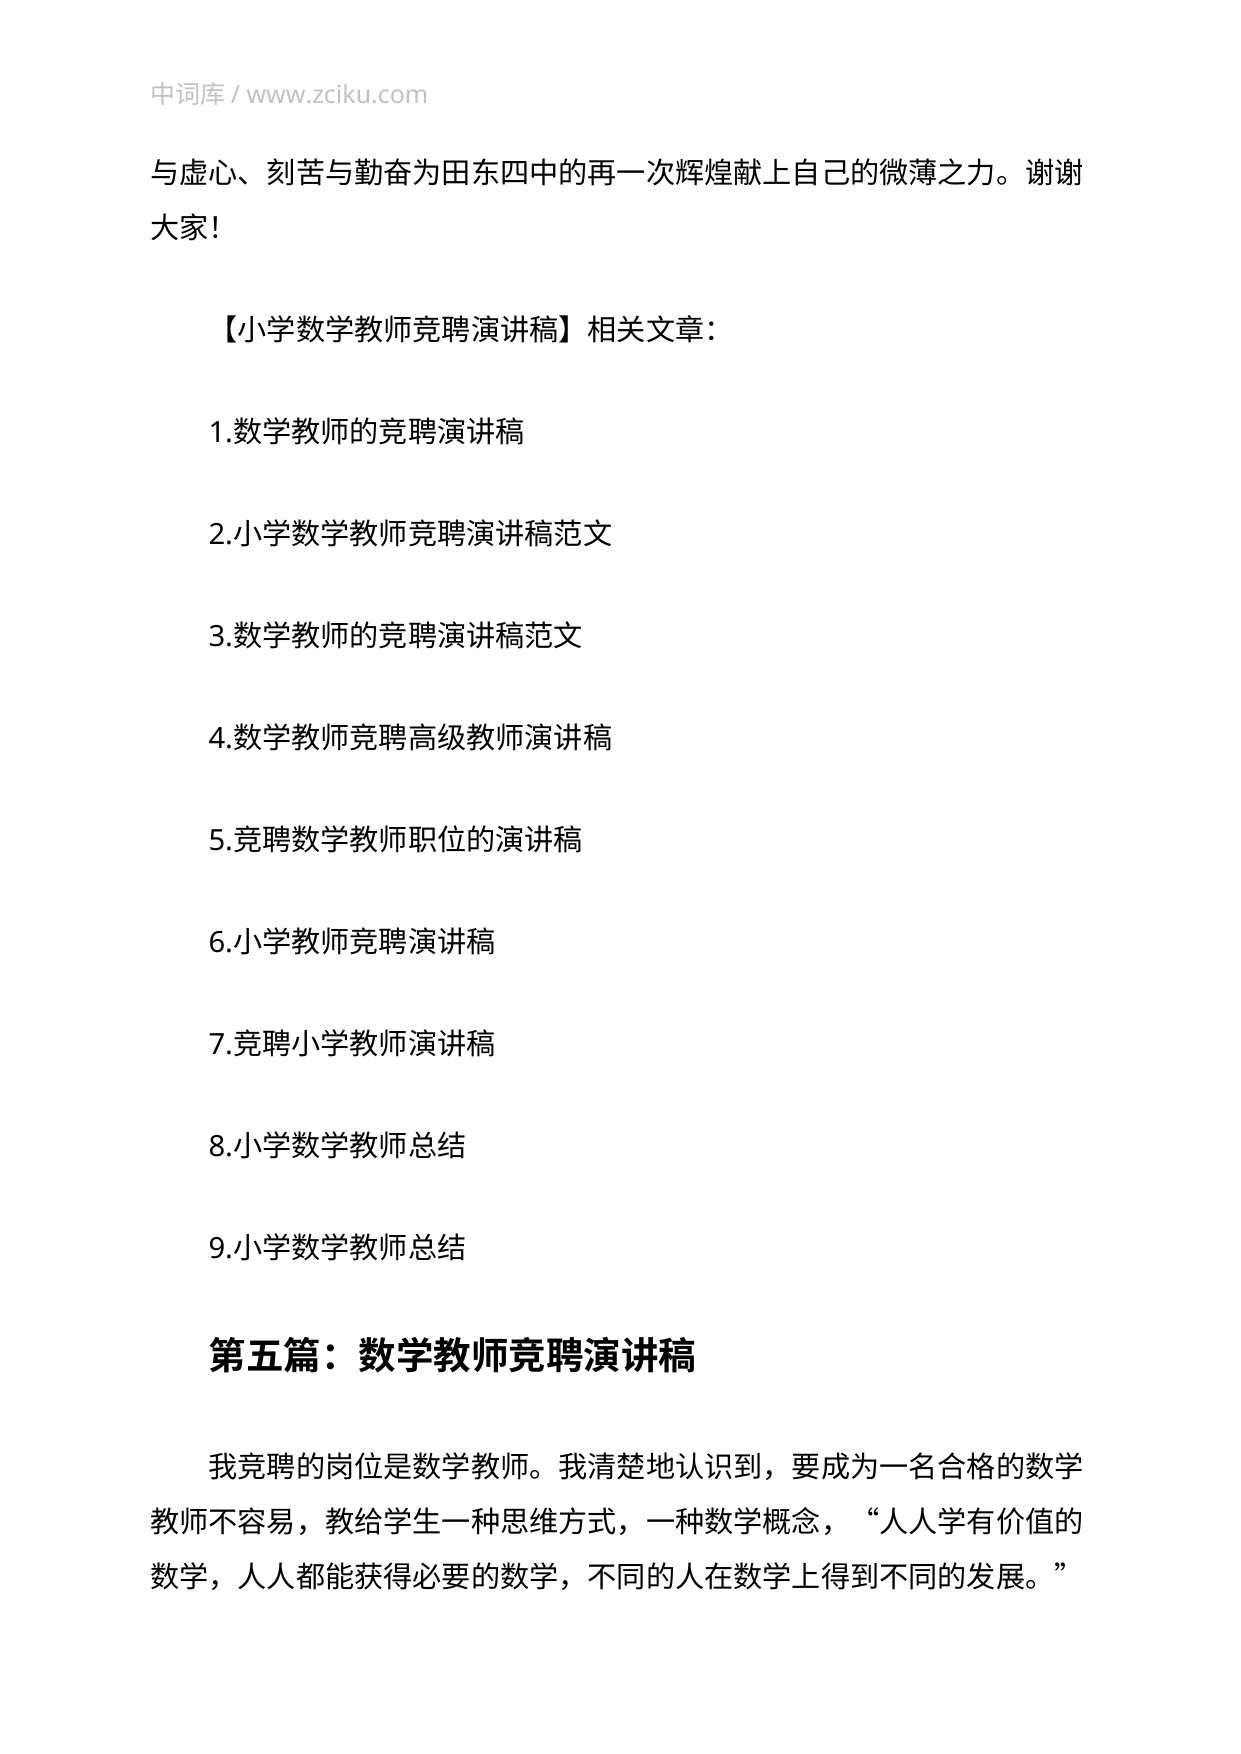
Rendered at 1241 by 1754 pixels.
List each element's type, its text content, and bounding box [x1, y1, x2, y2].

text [150, 150, 1090, 247]
text 6.小学教师竞聘演讲稿 [150, 918, 1090, 961]
text 【小学数学教师竞聘演讲稿】相关文章： [150, 307, 1090, 349]
text 1.数学教师的竞聘演讲稿 [150, 408, 1090, 451]
text 3.数学教师的竞聘演讲稿范文 [150, 612, 1090, 655]
text 8.小学数学教师总结 [150, 1122, 1090, 1165]
text 4.数学教师竞聘高级教师演讲稿 [150, 714, 1090, 757]
text 7.竞聘小学教师演讲稿 [150, 1020, 1090, 1063]
text 5.竞聘数学教师职位的演讲稿 [150, 816, 1090, 859]
text 2.小学数学教师竞聘演讲稿范文 [150, 510, 1090, 553]
text 第五篇：数学教师竞聘演讲稿 [150, 1326, 1090, 1381]
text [150, 1444, 1090, 1596]
text 9.小学数学教师总结 [150, 1224, 1090, 1267]
